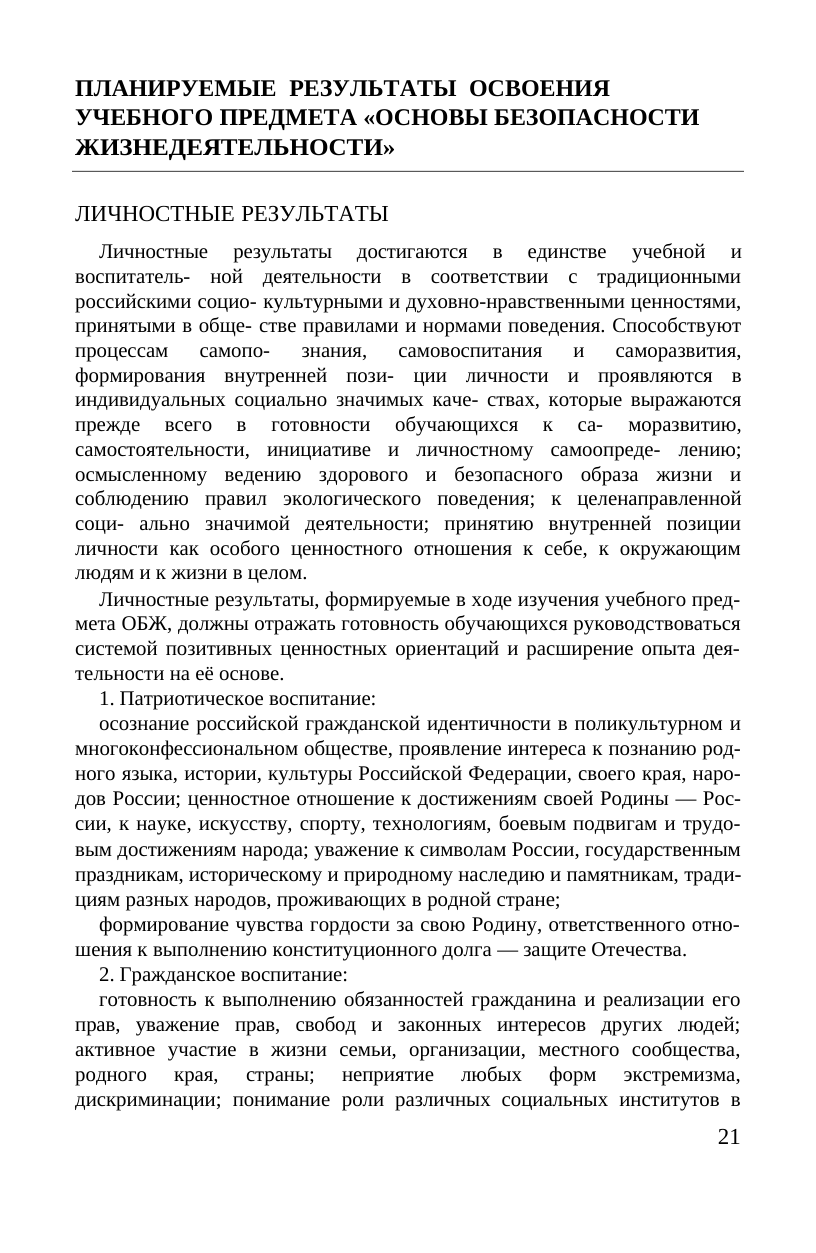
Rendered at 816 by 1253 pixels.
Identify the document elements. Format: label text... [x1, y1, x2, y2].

list Гражданское воспитание: [99, 962, 803, 986]
text УЧЕБНОГО ПРЕДМЕТА «ОСНОВЫ БЕЗОПАСНОСТИ ЖИЗНЕДЕЯТЕЛЬНОСТИ» [75, 103, 803, 160]
text Личностные результаты, формируемые в ходе изучения учебного пред- мета ОБЖ, должны отражать готовность обучающихся руководствоваться системой позитивных ценностных ориентаций и расширение опыта дея- тельности на её основе. [75, 587, 741, 685]
text ПЛАНИРУЕМЫЕ РЕЗУЛЬТАТЫ ОСВОЕНИЯ [75, 74, 803, 102]
text осознание российской гражданской идентичности в поликультурном и многоконфессиональном обществе, проявление интереса к познанию род- ного языка, истории, культуры Российской Федерации, своего края, наро- дов России; ценностное отношение к достижениям своей Родины — Рос- сии, к науке, искусству, спорту, технологиям, боевым подвигам и трудо- вым достижениям народа; уважение к символам России, государственным праздникам, историческому и природному наследию и памятникам, тради- циям разных народов, проживающих в родной стране; [75, 710, 742, 911]
text Личностные результаты достигаются в единстве учебной и воспитатель- ной деятельности в соответствии с традиционными российскими социо- культурными и духовно-нравственными ценностями, принятыми в обще- стве правилами и нормами поведения. Способствуют процессам самопо- знания, самовоспитания и саморазвития, формирования внутренней пози- ции личности и проявляются в индивидуальных социально значимых каче- ствах, которые выражаются прежде всего в готовности обучающихся к са- моразвитию, самостоятельности, инициативе и личностному самоопреде- лению; осмысленному ведению здорового и безопасного образа жизни и соблюдению правил экологического поведения; к целенаправленной соци- ально значимой деятельности; принятию внутренней позиции личности как особого ценностного отношения к себе, к окружающим людям и к жизни в целом. [75, 239, 742, 584]
text формирование чувства гордости за свою Родину, ответственного отно- шения к выполнению конституционного долга — защите Отечества. [75, 912, 740, 961]
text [75, 986, 741, 1111]
list Патриотическое воспитание: [99, 686, 803, 710]
text ЛИЧНОСТНЫЕ РЕЗУЛЬТАТЫ [75, 201, 803, 227]
